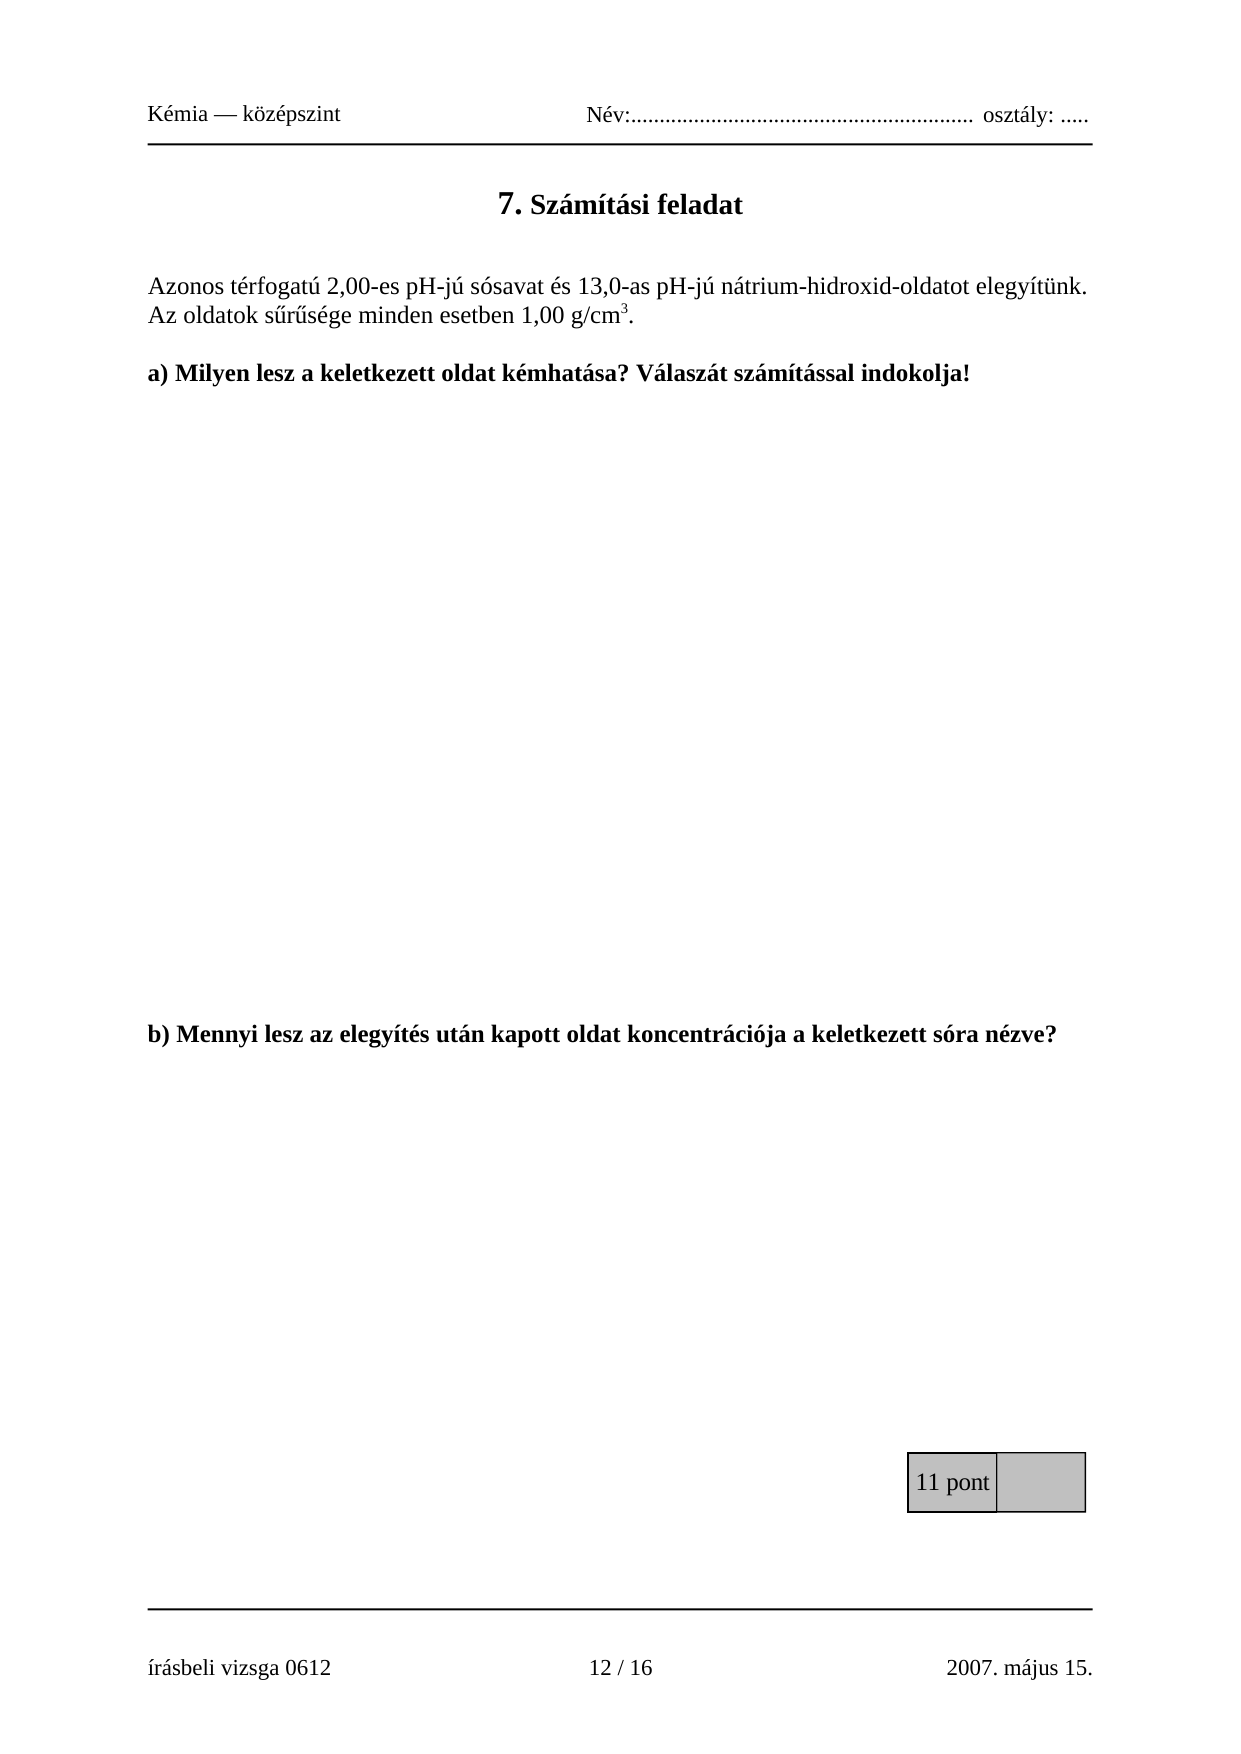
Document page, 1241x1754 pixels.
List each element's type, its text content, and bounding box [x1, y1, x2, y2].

text Azonos térfogatú 2,00-es pH-jú sósavat és 13,0-as pH-jú nátrium-hidroxid-oldatot elegyítünk. Az oldatok sűrűsége minden esetben 1,00 g/cm3. [148, 271, 1089, 329]
list Mennyi lesz az elegyítés után kapott oldat koncentrációja a keletkezett sóra nézve? [147, 1019, 1113, 1048]
subtitle Milyen lesz a keletkezett oldat kémhatása? Válaszát számítással indokolja! [147, 358, 1113, 387]
subtitle Számítási feladat [497, 183, 1113, 222]
